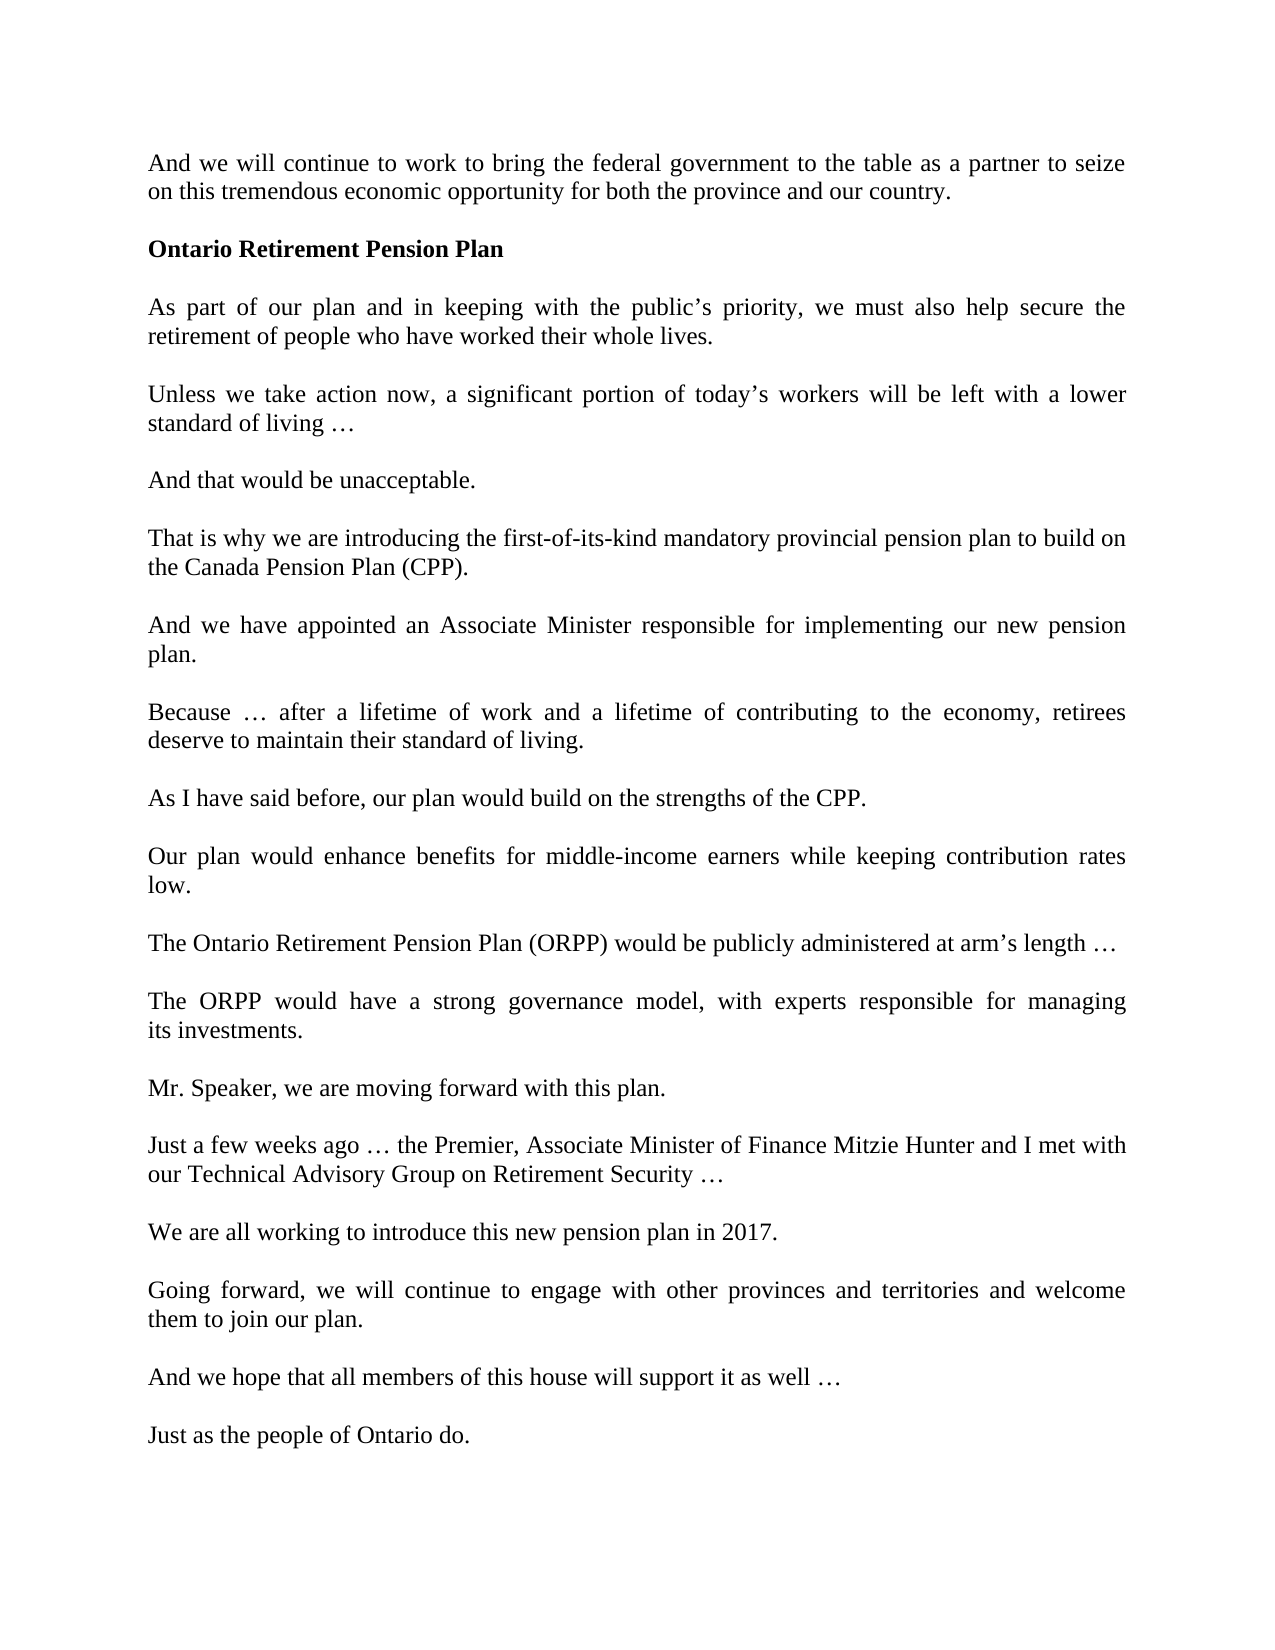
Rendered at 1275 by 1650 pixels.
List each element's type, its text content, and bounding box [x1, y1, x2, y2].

text Just a few weeks ago … the Premier, Associate Minister of Finance Mitzie Hunter and I met with our Technical Advisory Group on Retirement Security … [148, 1131, 1127, 1188]
text The Ontario Retirement Pension Plan (ORPP) would be publicly administered at arm’s length … [148, 928, 1127, 957]
text We are all working to introduce this new pension plan in 2017. [148, 1217, 1127, 1246]
text Mr. Speaker, we are moving forward with this plan. [148, 1073, 1127, 1101]
text As part of our plan and in keeping with the public’s priority, we must also help secure the retirement of people who have worked their whole lives. [148, 292, 1127, 350]
text Just as the people of Ontario do. [148, 1420, 1127, 1448]
text Going forward, we will continue to engage with other provinces and territories and welcome them to join our plan. [148, 1275, 1127, 1333]
text And that would be unacceptable. [148, 466, 1127, 494]
text And we will continue to work to bring the federal government to the table as a partner to seize on this tremendous economic opportunity for both the province and our country. [148, 148, 1127, 205]
text That is why we are introducing the first-of-its-kind mandatory provincial pension plan to build on the Canada Pension Plan (CPP). [148, 523, 1127, 581]
text Unless we take action now, a significant portion of today’s workers will be left with a lower standard of living … [148, 379, 1127, 436]
text Because … after a lifetime of work and a lifetime of contributing to the economy, retirees deserve to maintain their standard of living. [148, 697, 1127, 754]
text Ontario Retirement Pension Plan [148, 234, 1127, 263]
text And we have appointed an Associate Minister responsible for implementing our new pension plan. [148, 610, 1127, 668]
text And we hope that all members of this house will support it as well … [148, 1362, 1127, 1391]
text As I have said before, our plan would build on the strengths of the CPP. [148, 783, 1127, 812]
text The ORPP would have a strong governance model, with experts responsible for managing its investments. [148, 986, 1127, 1043]
text Our plan would enhance benefits for middle-income earners while keeping contribution rates low. [148, 841, 1127, 899]
